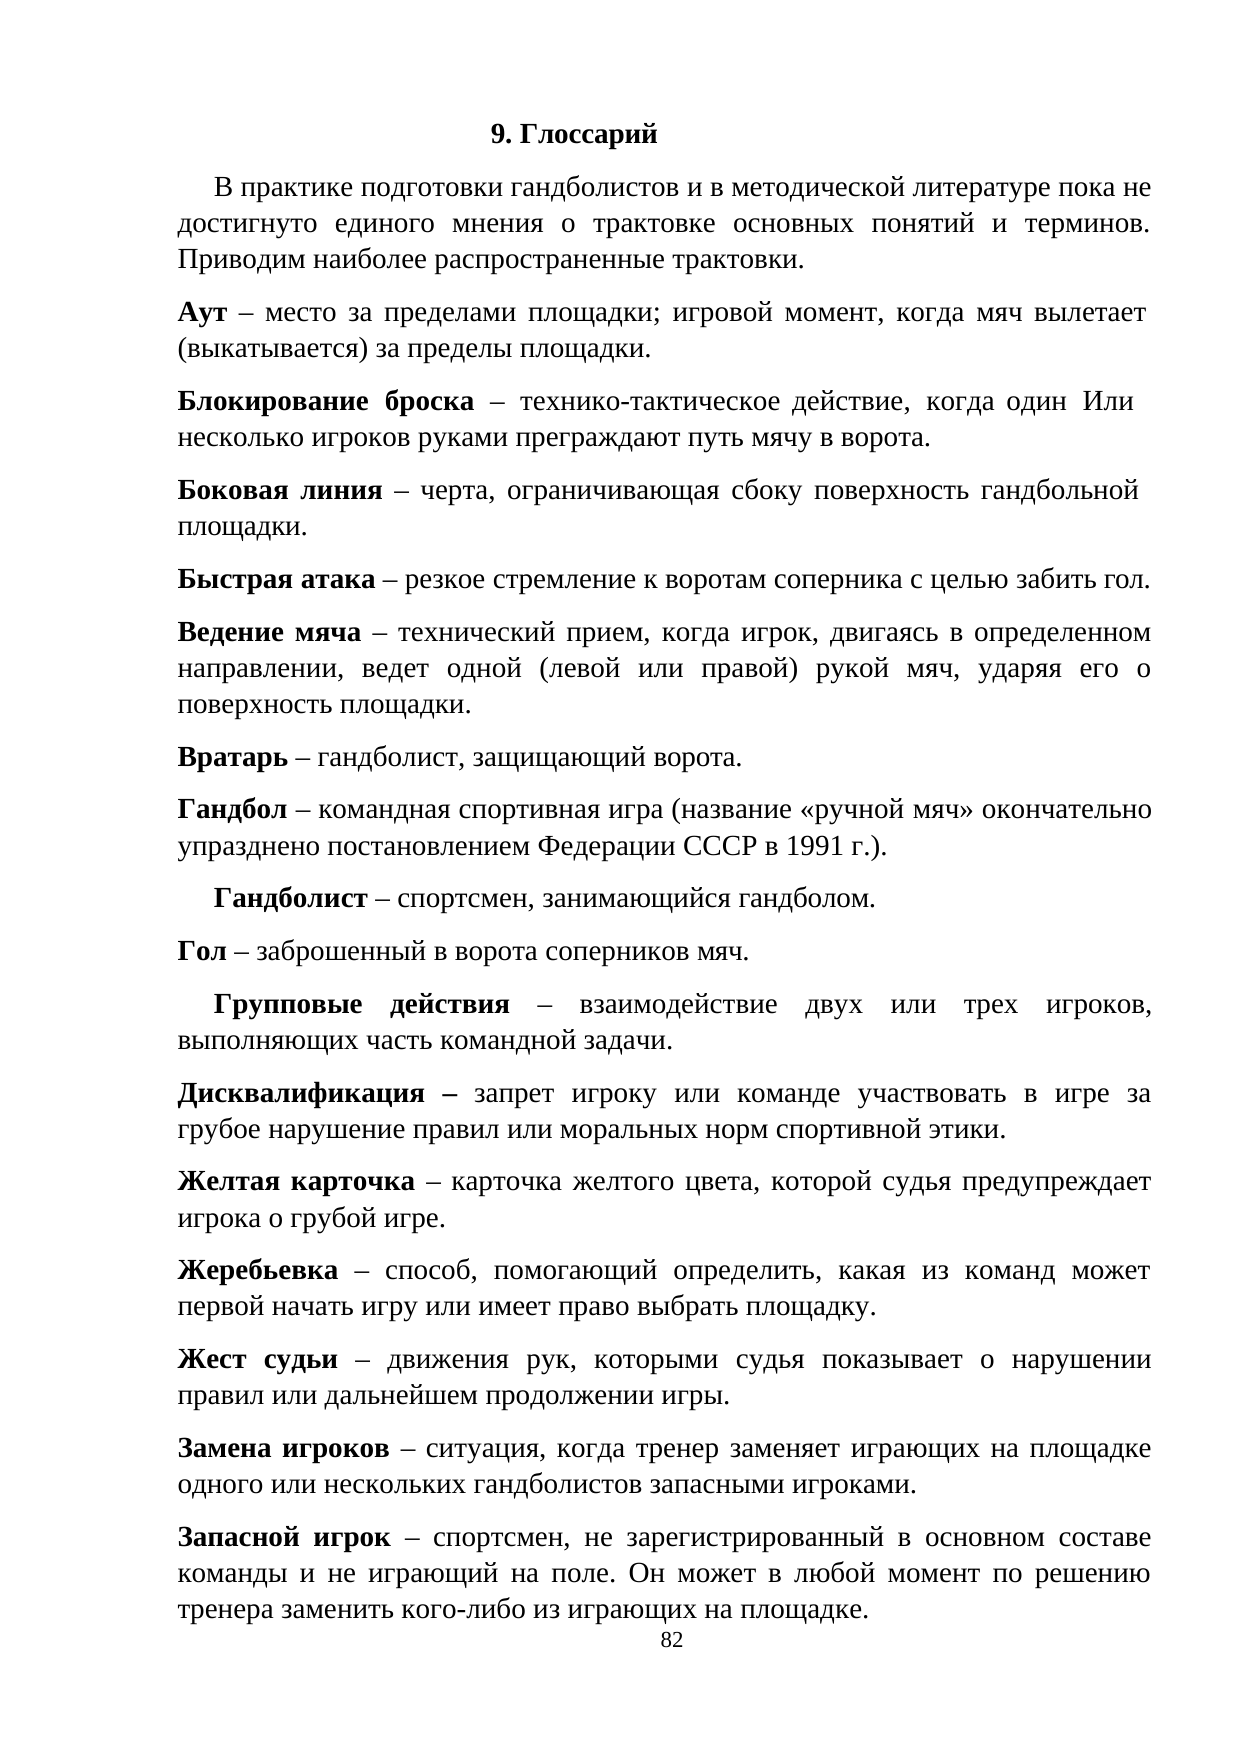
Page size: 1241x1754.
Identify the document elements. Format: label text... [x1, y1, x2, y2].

text Жеребьевка – способ, помогающий определить, какая из команд может первой начать игру или имеет право выбрать площадку. [177, 1252, 1152, 1322]
text Групповые действия – взаимодействие двух или трех игроков, выполняющих часть командной задачи. [177, 986, 1152, 1056]
text Запасной игрок – спортсмен, не зарегистрированный в основном составе команды и не играющий на поле. Он может в любой момент по решению тренера заменить кого-либо из играющих на площадке. [177, 1519, 1152, 1624]
text Гандболист – спортсмен, занимающийся гандболом. [177, 881, 1166, 914]
text Ведение мяча – технический прием, когда игрок, двигаясь в определенном направлении, ведет одной (левой или правой) рукой мяч, ударяя его о поверхность площадки. [177, 614, 1152, 719]
text Жест судьи – движения рук, которыми судья показывает о нарушении правил или дальнейшем продолжении игры. [177, 1341, 1152, 1411]
text Гандбол – командная спортивная игра (название «ручной мяч» окончательно упразднено постановлением Федерации СССР в 1991 г.). [177, 792, 1152, 861]
subtitle Глоссарий [491, 116, 1166, 149]
text Вратарь – гандболист, защищающий ворота. [177, 739, 1166, 772]
text Замена игроков – ситуация, когда тренер заменяет играющих на площадке одного или нескольких гандболистов запасными игроками. [177, 1430, 1152, 1499]
text Блокирование броска – технико-тактическое действие, когда один Или несколько игроков руками преграждают путь мячу в ворота. [177, 383, 1166, 453]
text В практике подготовки гандболистов и в методической литературе пока не достигнуто единого мнения о трактовке основных понятий и терминов. Приводим наиболее распространенные трактовки. [177, 169, 1151, 275]
text Гол – заброшенный в ворота соперников мяч. [177, 933, 1166, 967]
text Дисквалификация – запрет игроку или команде участвовать в игре за грубое нарушение правил или моральных норм спортивной этики. [177, 1075, 1152, 1144]
text Аут – место за пределами площадки; игровой момент, когда мяч вылетает (выкатывается) за пределы площадки. [177, 294, 1166, 364]
text Боковая линия – черта, ограничивающая сбоку поверхность гандбольной площадки. [177, 472, 1166, 542]
text Быстрая атака – резкое стремление к воротам соперника с целью забить гол. [177, 561, 1166, 594]
text Желтая карточка – карточка желтого цвета, которой судья предупреждает игрока о грубой игре. [177, 1163, 1152, 1233]
